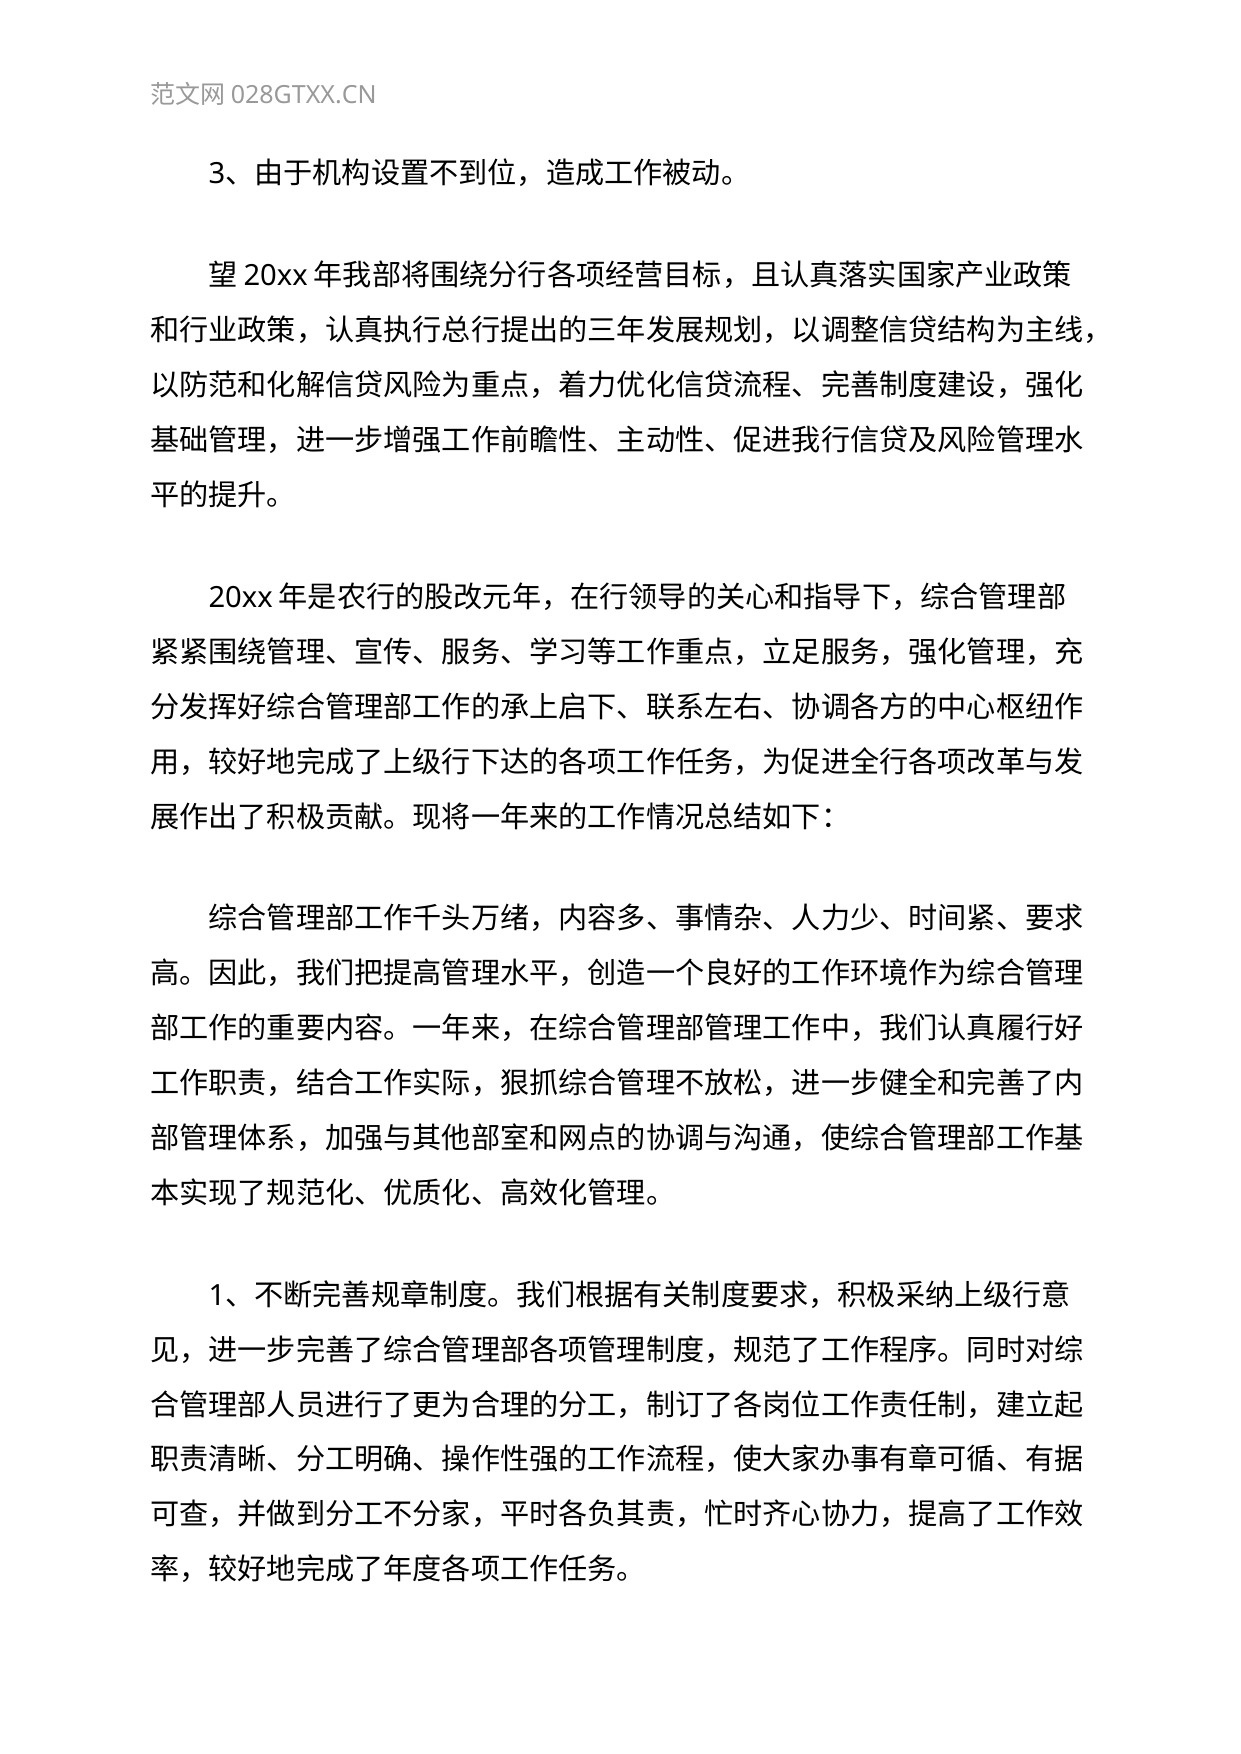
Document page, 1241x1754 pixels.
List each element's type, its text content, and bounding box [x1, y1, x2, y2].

text 20xx年是农行的股改元年，在行领导的关心和指导下，综合管理部紧紧围绕管理、宣传、服务、学习等工作重点，立足服务，强化管理，充分发挥好综合管理部工作的承上启下、联系左右、协调各方的中心枢纽作用，较好地完成了上级行下达的各项工作任务，为促进全行各项改革与发展作出了积极贡献。现将一年来的工作情况总结如下： [150, 573, 1090, 835]
text 1、不断完善规章制度。我们根据有关制度要求，积极采纳上级行意见，进一步完善了综合管理部各项管理制度，规范了工作程序。同时对综合管理部人员进行了更为合理的分工，制订了各岗位工作责任制，建立起职责清晰、分工明确、操作性强的工作流程，使大家办事有章可循、有据可查，并做到分工不分家，平时各负其责，忙时齐心协力，提高了工作效率，较好地完成了年度各项工作任务。 [150, 1271, 1090, 1588]
text 综合管理部工作千头万绪，内容多、事情杂、人力少、时间紧、要求高。因此，我们把提高管理水平，创造一个良好的工作环境作为综合管理部工作的重要内容。一年来，在综合管理部管理工作中，我们认真履行好工作职责，结合工作实际，狠抓综合管理不放松，进一步健全和完善了内部管理体系，加强与其他部室和网点的协调与沟通，使综合管理部工作基本实现了规范化、优质化、高效化管理。 [150, 895, 1090, 1212]
text 3、由于机构设置不到位，造成工作被动。 [150, 150, 1090, 192]
text 望20xx年我部将围绕分行各项经营目标，且认真落实国家产业政策和行业政策，认真执行总行提出的三年发展规划，以调整信贷结构为主线，以防范和化解信贷风险为重点，着力优化信贷流程、完善制度建设，强化基础管理，进一步增强工作前瞻性、主动性、促进我行信贷及风险管理水平的提升。 [150, 252, 1090, 514]
